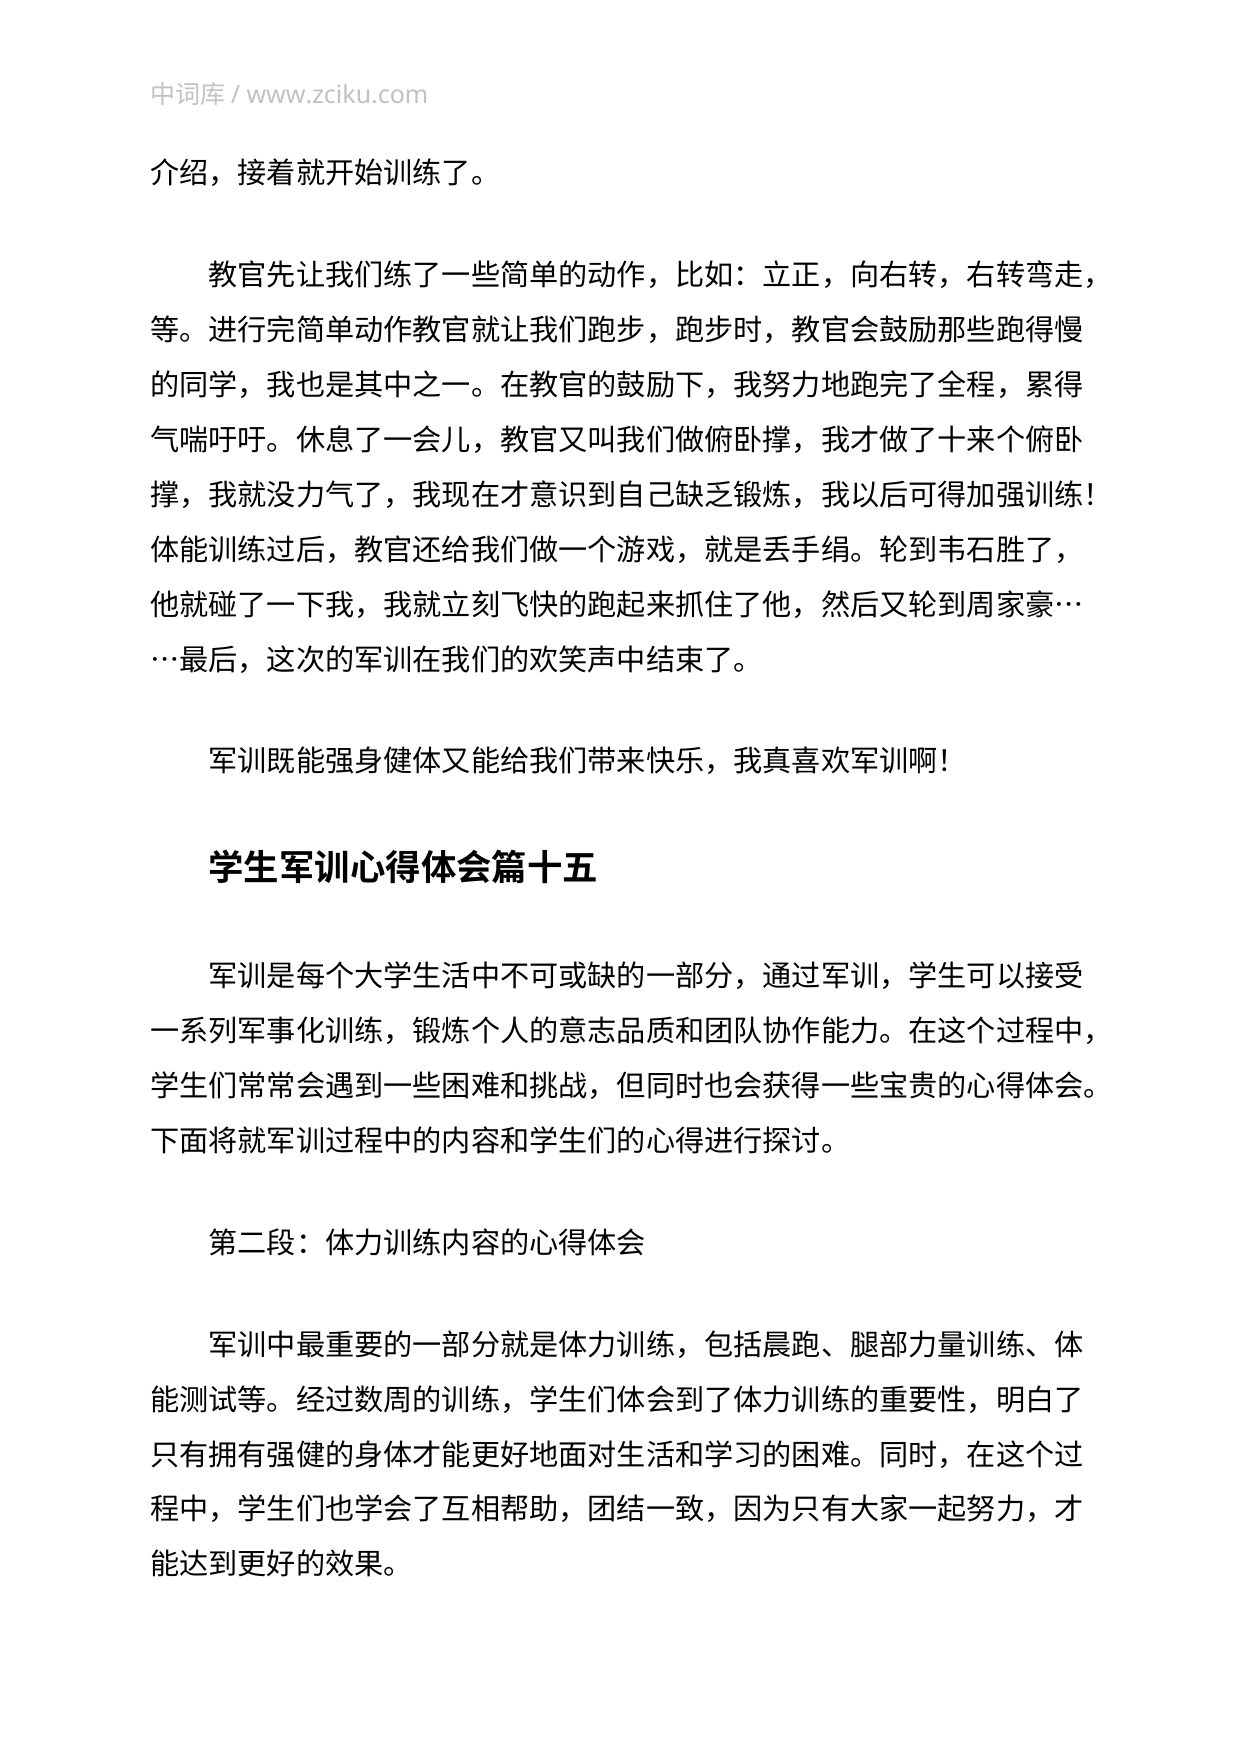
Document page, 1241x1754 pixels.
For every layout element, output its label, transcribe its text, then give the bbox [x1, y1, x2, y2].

text 学生军训心得体会篇十五 [150, 839, 1090, 891]
text 教官先让我们练了一些简单的动作，比如：立正，向右转，右转弯走，等。进行完简单动作教官就让我们跑步，跑步时，教官会鼓励那些跑得慢的同学，我也是其中之一。在教官的鼓励下，我努力地跑完了全程，累得气喘吁吁。休息了一会儿，教官又叫我们做俯卧撑，我才做了十来个俯卧撑，我就没力气了，我现在才意识到自己缺乏锻炼，我以后可得加强训练！体能训练过后，教官还给我们做一个游戏，就是丢手绢。轮到韦石胜了，他就碰了一下我，我就立刻飞快的跑起来抓住了他，然后又轮到周家豪……最后，这次的军训在我们的欢笑声中结束了。 [150, 252, 1090, 678]
text 军训中最重要的一部分就是体力训练，包括晨跑、腿部力量训练、体能测试等。经过数周的训练，学生们体会到了体力训练的重要性，明白了只有拥有强健的身体才能更好地面对生活和学习的困难。同时，在这个过程中，学生们也学会了互相帮助，团结一致，因为只有大家一起努力，才能达到更好的效果。 [150, 1321, 1090, 1583]
text 军训是每个大学生活中不可或缺的一部分，通过军训，学生可以接受一系列军事化训练，锻炼个人的意志品质和团队协作能力。在这个过程中，学生们常常会遇到一些困难和挑战，但同时也会获得一些宝贵的心得体会。下面将就军训过程中的内容和学生们的心得进行探讨。 [150, 953, 1090, 1160]
text 军训既能强身健体又能给我们带来快乐，我真喜欢军训啊！ [150, 738, 1090, 780]
text 第二段：体力训练内容的心得体会 [150, 1219, 1090, 1262]
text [150, 150, 1090, 192]
